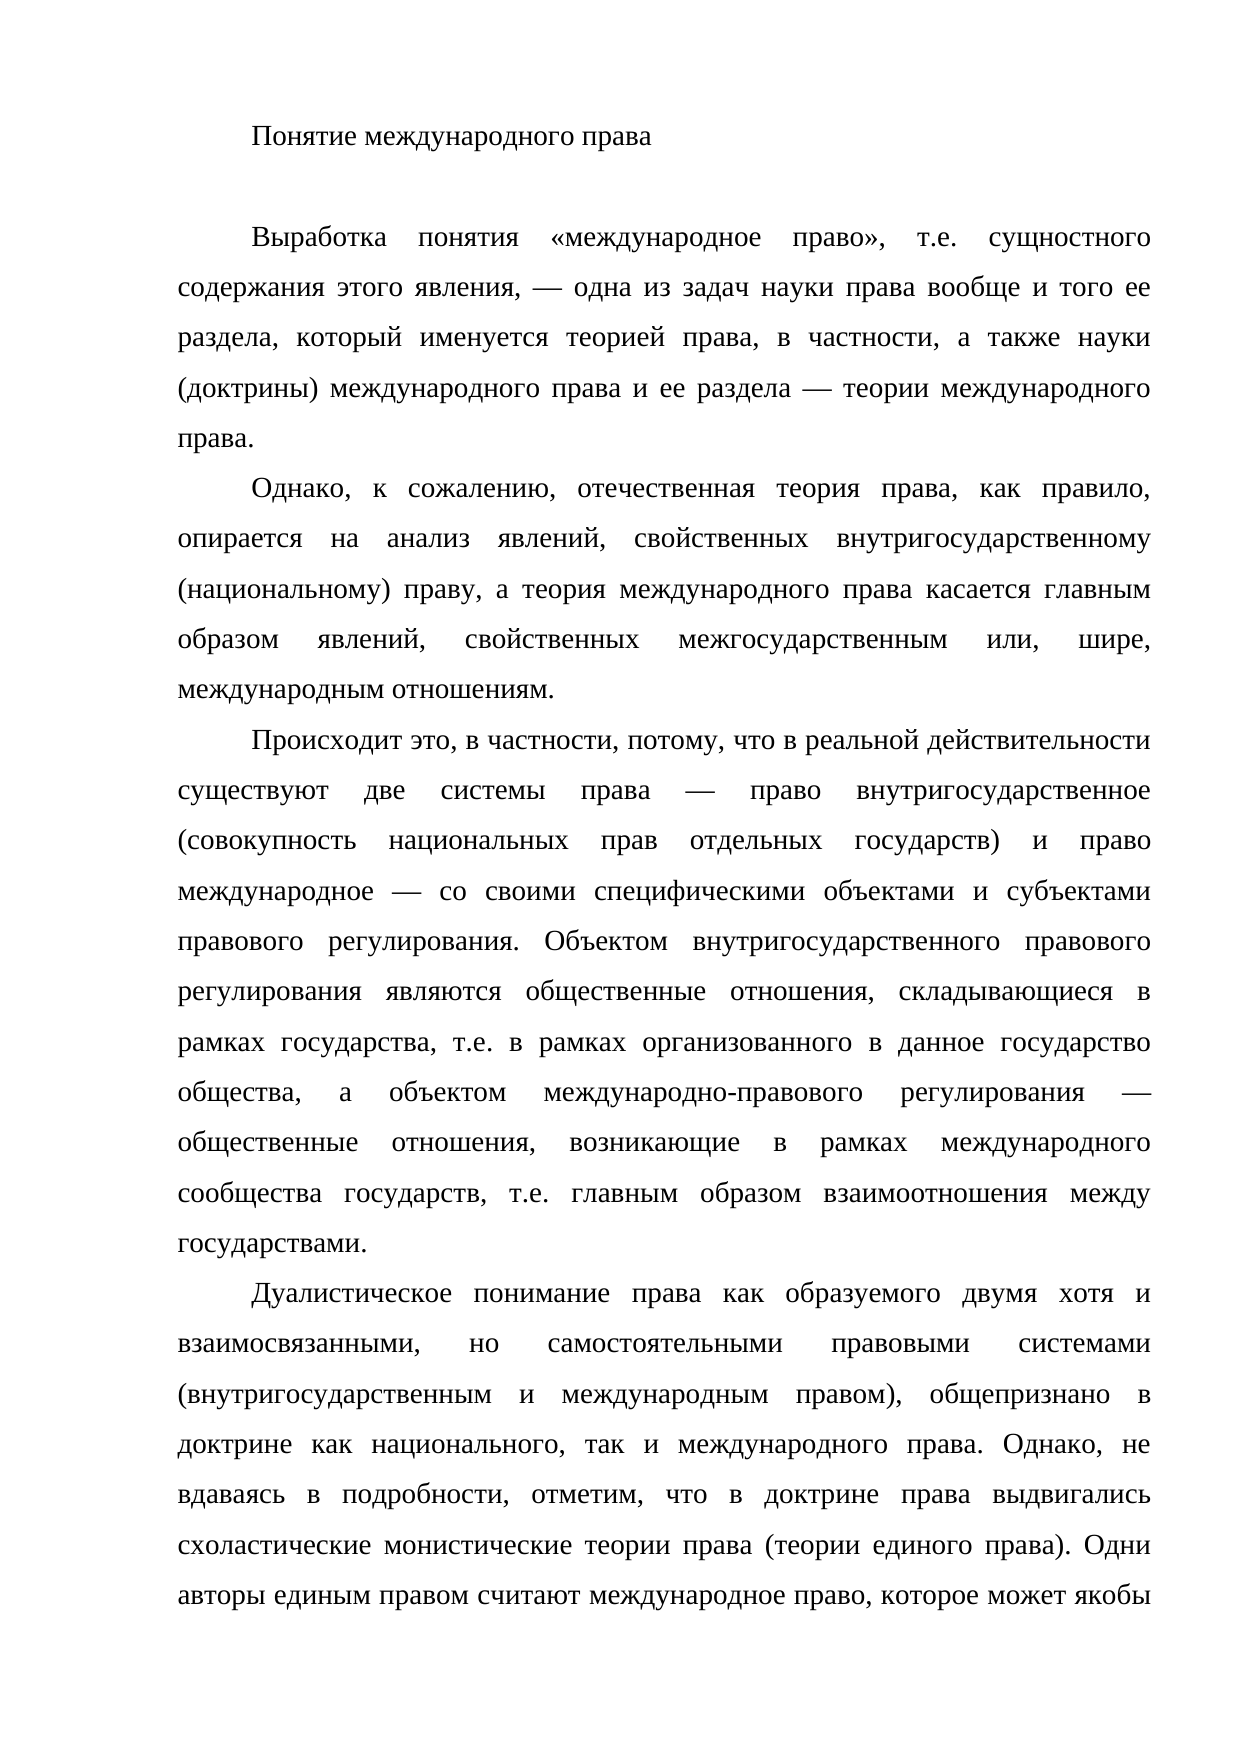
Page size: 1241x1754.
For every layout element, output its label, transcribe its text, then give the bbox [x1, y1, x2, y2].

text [177, 1275, 1152, 1611]
text Происходит это, в частности, потому, что в реальной действительности существуют две системы права — право внутригосударственное (совокупность национальных прав отдельных государств) и право международное — со своими специфическими объектами и субъектами правового регулирования. Объектом внутригосударственного правового регулирования являются общественные отношения, складывающиеся в рамках государства, т.е. в рамках организованного в данное государство общества, а объектом международно-правового регулирования — общественные отношения, возникающие в рамках международного сообщества государств, т.е. главным образом взаимоотношения между государствами. [177, 722, 1152, 1258]
text Понятие международного права [177, 118, 1152, 152]
text Выработка понятия «международное право», т.е. сущностного содержания этого явления, — одна из задач науки права вообще и того ее раздела, который именуется теорией права, в частности, а также науки (доктрины) международного права и ее раздела — теории международного права. [177, 219, 1152, 453]
text Однако, к сожалению, отечественная теория права, как правило, опирается на анализ явлений, свойственных внутригосударственному (национальному) праву, а теория международного права касается главным образом явлений, свойственных межгосударственным или, шире, международным отношениям. [177, 470, 1152, 705]
